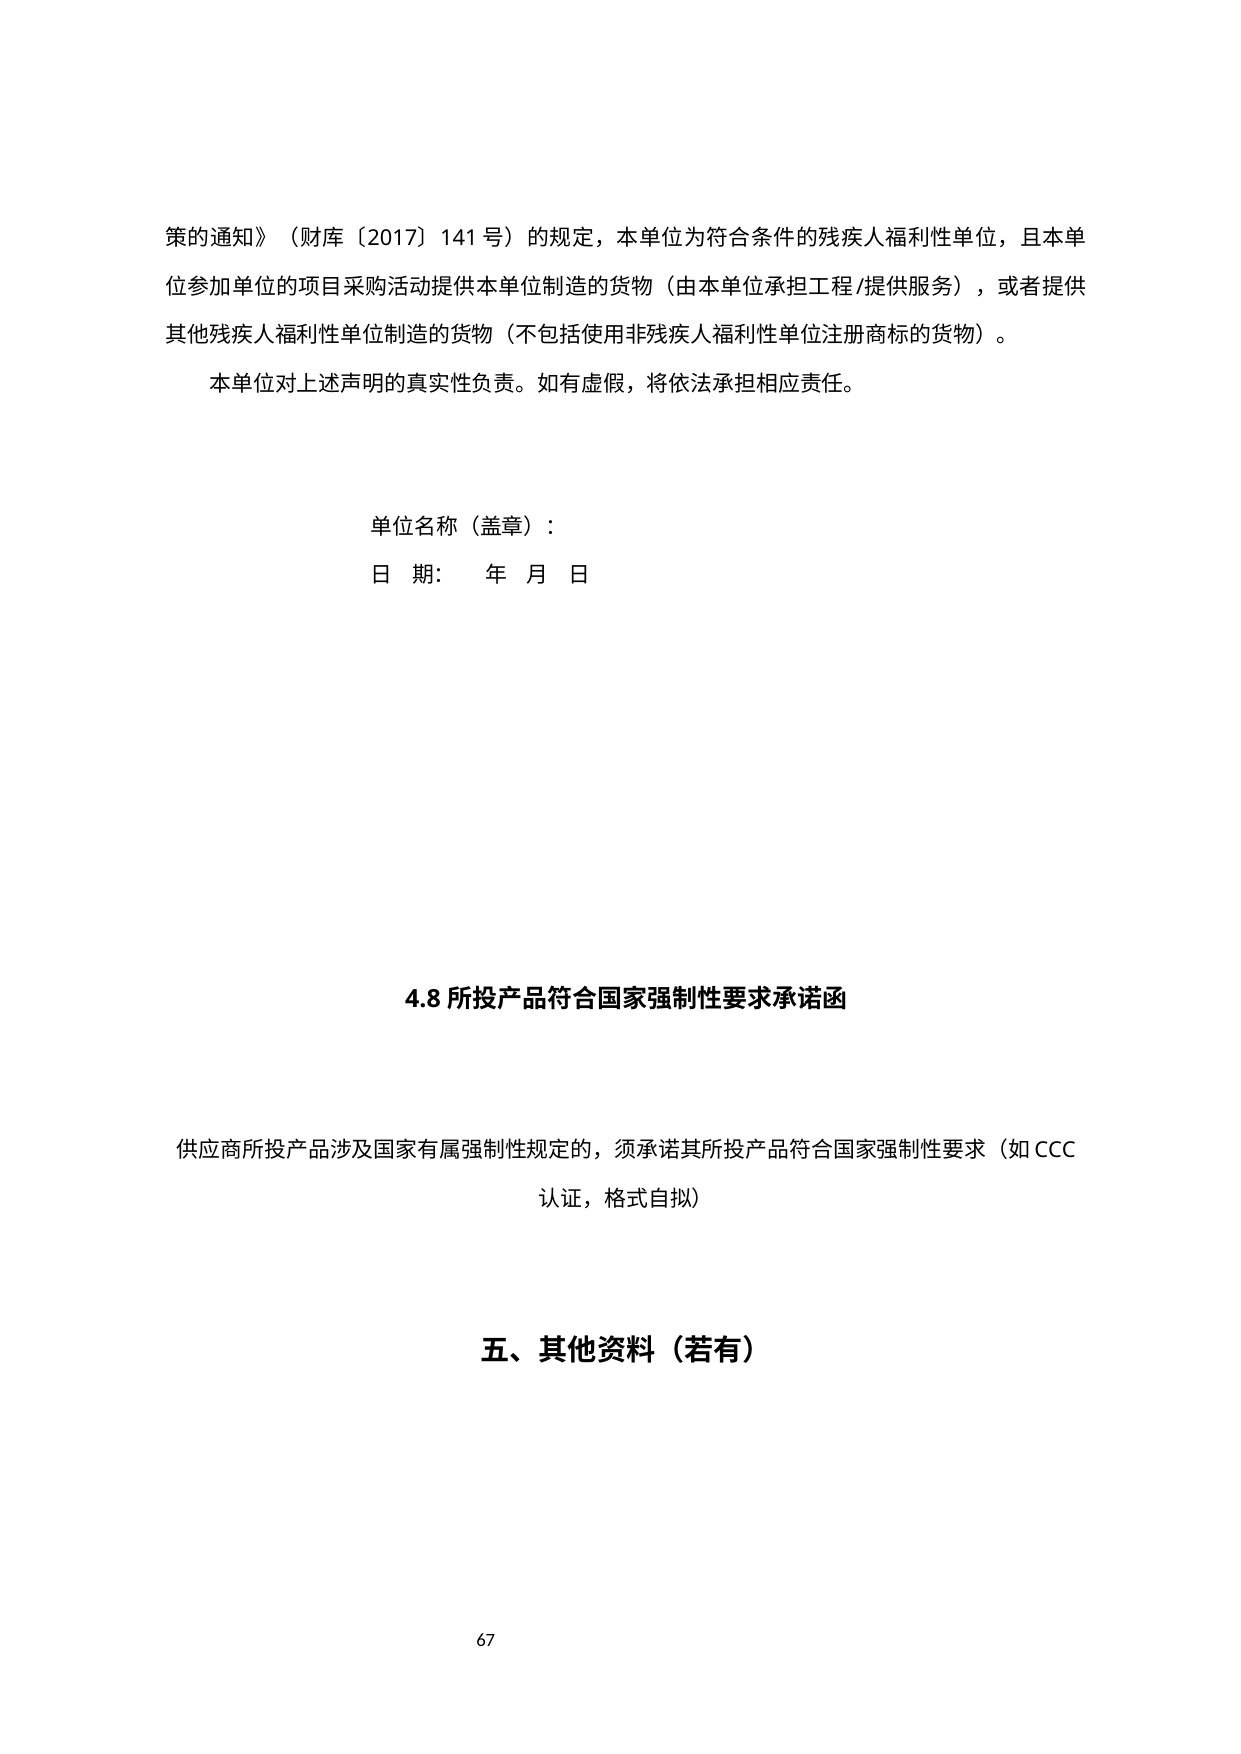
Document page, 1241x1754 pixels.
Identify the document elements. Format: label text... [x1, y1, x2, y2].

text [165, 219, 1087, 349]
text 4.8 所投产品符合国家强制性要求承诺函 [165, 964, 1087, 1029]
text 日 期： 年 月 日 [165, 557, 1087, 589]
text 五、其他资料（若有） [165, 1315, 1087, 1380]
text 单位名称（盖章）： [165, 508, 1087, 541]
text 供应商所投产品涉及国家有属强制性规定的，须承诺其所投产品符合国家强制性要求（如CCC认证，格式自拟） [165, 1132, 1087, 1213]
text 本单位对上述声明的真实性负责。如有虚假，将依法承担相应责任。 [165, 365, 1087, 398]
